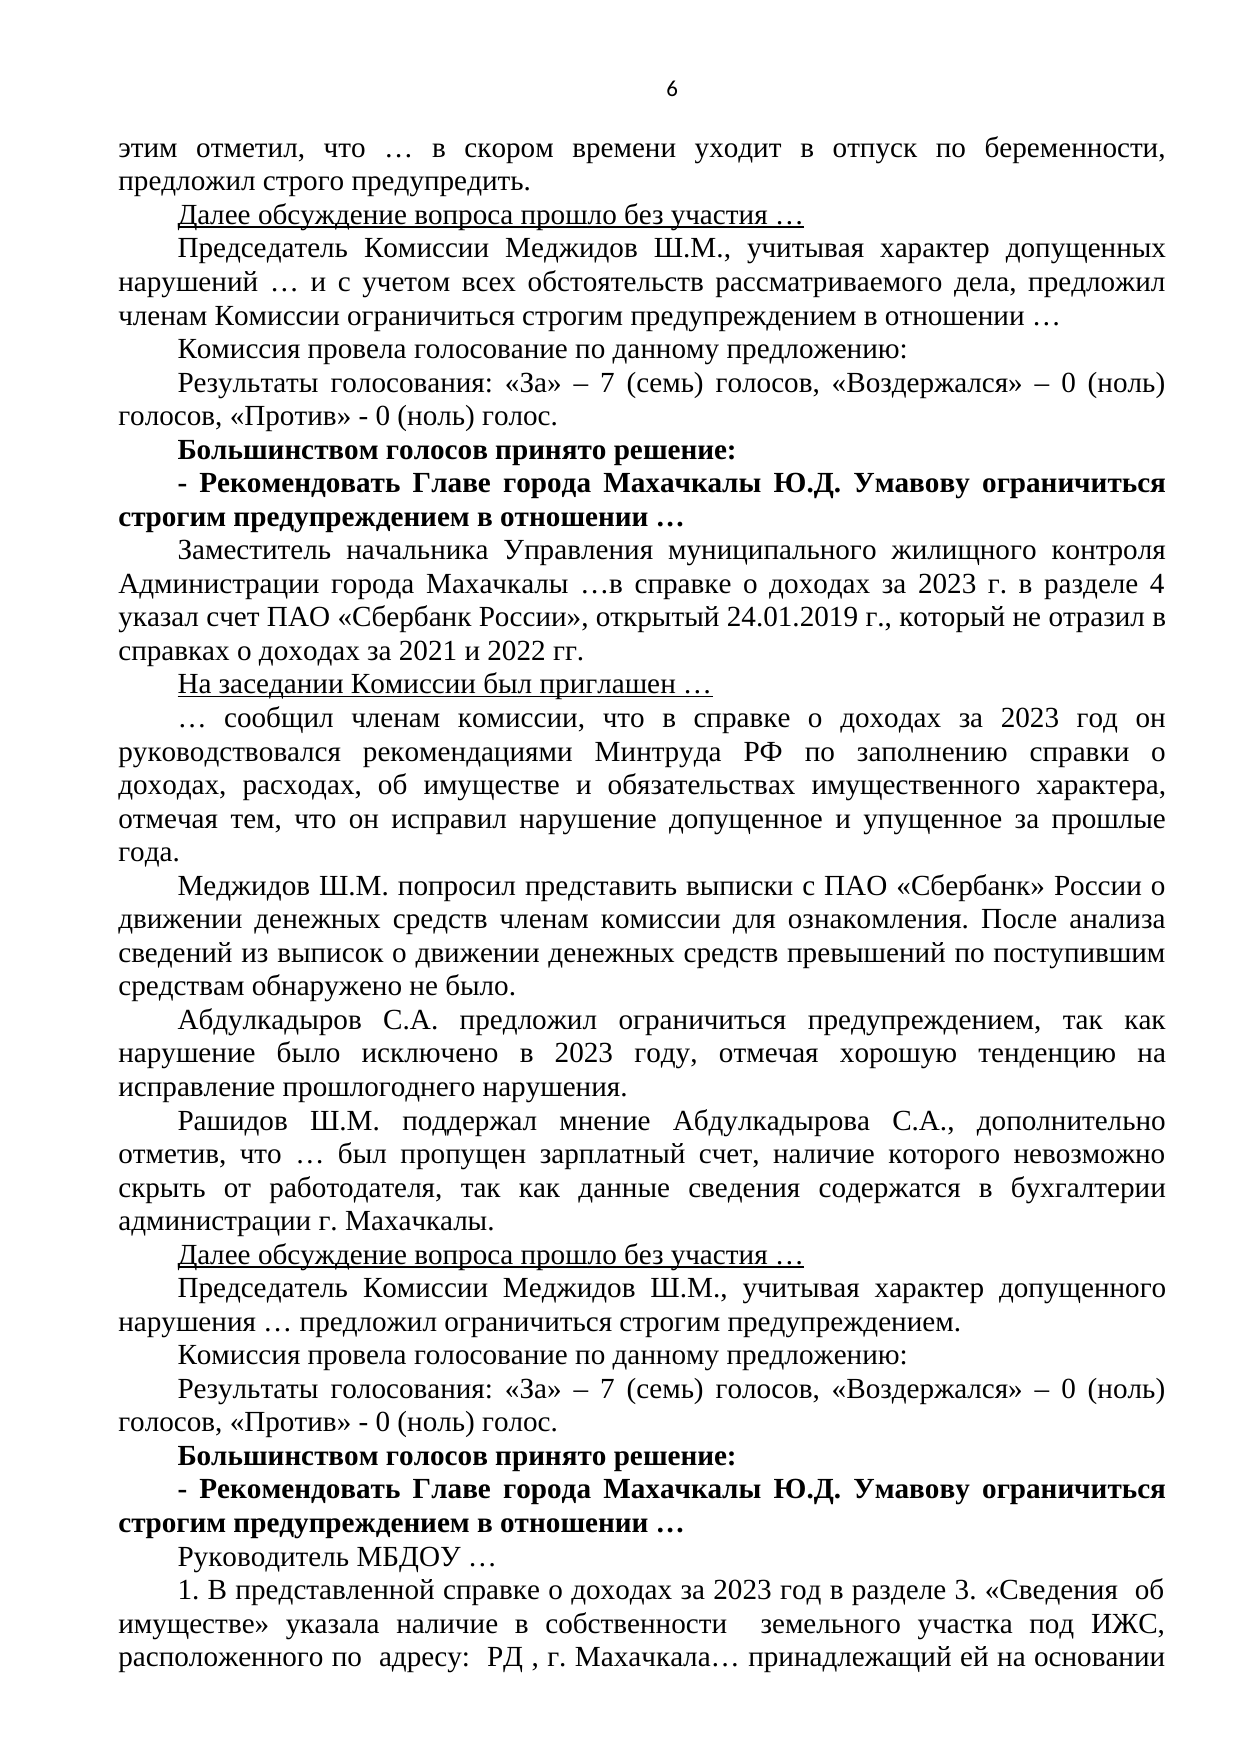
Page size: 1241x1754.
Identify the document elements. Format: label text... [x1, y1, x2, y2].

text Абдулкадыров С.А. предложил ограничиться предупреждением, так как нарушение было исключено в 2023 году, отмечая хорошую тенденцию на исправление прошлогоднего нарушения. [118, 1002, 1167, 1103]
text - Рекомендовать Главе города Махачкалы Ю.Д. Умавову ограничиться строгим предупреждением в отношении … [118, 1472, 1167, 1539]
text Далее обсуждение вопроса прошло без участия … [118, 197, 1167, 231]
text Меджидов Ш.М. попросил представить выписки с ПАО «Сбербанк» России о движении денежных средств членам комиссии для ознакомления. После анализа сведений из выписок о движении денежных средств превышений по поступившим средствам обнаружено не было. [118, 868, 1167, 1002]
text Председатель Комиссии Меджидов Ш.М., учитывая характер допущенного нарушения … предложил ограничиться строгим предупреждением. [118, 1270, 1167, 1337]
text Большинством голосов принято решение: [118, 432, 1167, 465]
text … сообщил членам комиссии, что в справке о доходах за 2023 год он руководствовался рекомендациями Минтруда РФ по заполнению справки о доходах, расходах, об имуществе и обязательствах имущественного характера, отмечая тем, что он исправил нарушение допущенное и упущенное за прошлые года. [118, 700, 1167, 868]
text Комиссия провела голосование по данному предложению: [118, 1337, 1167, 1371]
text Далее обсуждение вопроса прошло без участия … [118, 1237, 1167, 1270]
text Рашидов Ш.М. поддержал мнение Абдулкадырова С.А., дополнительно отметив, что … был пропущен зарплатный счет, наличие которого невозможно скрыть от работодателя, так как данные сведения содержатся в бухгалтерии администрации г. Махачкалы. [118, 1103, 1167, 1237]
text Председатель Комиссии Меджидов Ш.М., учитывая характер допущенных нарушений … и с учетом всех обстоятельств рассматриваемого дела, предложил членам Комиссии ограничиться строгим предупреждением в отношении … [118, 231, 1167, 331]
text Большинством голосов принято решение: [118, 1438, 1167, 1472]
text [118, 130, 1167, 197]
text Комиссия провела голосование по данному предложению: [118, 331, 1167, 365]
text На заседании Комиссии был приглашен … [118, 667, 1167, 700]
text Руководитель МБДОУ … [118, 1539, 1167, 1572]
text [118, 1572, 1167, 1673]
text Заместитель начальника Управления муниципального жилищного контроля Администрации города Махачкалы …в справке о доходах за 2023 г. в разделе 4 указал счет ПАО «Сбербанк России», открытый 24.01.2019 г., который не отразил в справках о доходах за 2021 и 2022 гг. [118, 532, 1167, 667]
text - Рекомендовать Главе города Махачкалы Ю.Д. Умавову ограничиться строгим предупреждением в отношении … [118, 465, 1167, 532]
text Результаты голосования: «За» – 7 (семь) голосов, «Воздержался» – 0 (ноль) голосов, «Против» - 0 (ноль) голос. [118, 1371, 1167, 1438]
text Результаты голосования: «За» – 7 (семь) голосов, «Воздержался» – 0 (ноль) голосов, «Против» - 0 (ноль) голос. [118, 365, 1167, 432]
